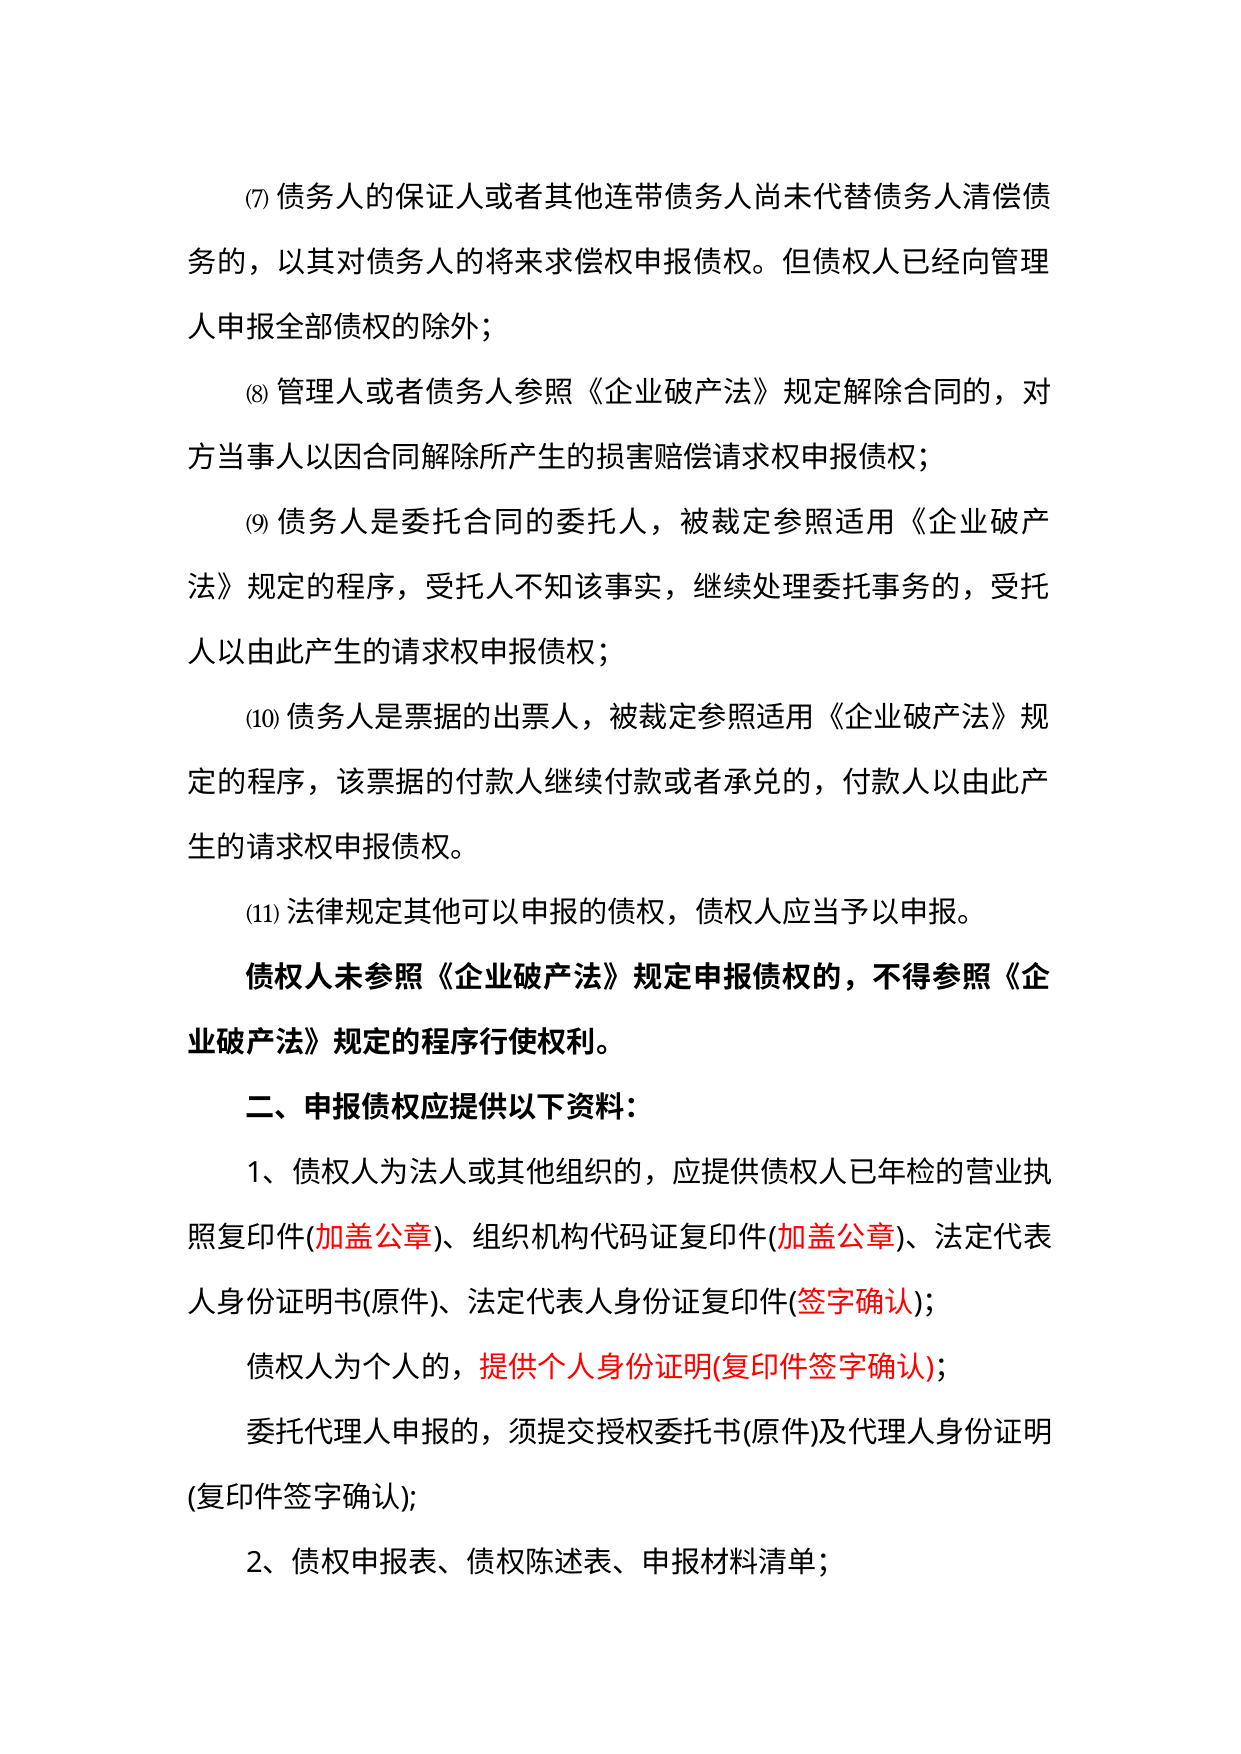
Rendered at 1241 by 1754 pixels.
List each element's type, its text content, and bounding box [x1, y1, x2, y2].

text 债权人为个人的，提供个人身份证明(复印件签字确认)； [187, 1332, 1053, 1397]
text 1、债权人为法人或其他组织的，应提供债权人已年检的营业执照复印件(加盖公章)、组织机构代码证复印件(加盖公章)、法定代表人身份证明书(原件)、法定代表人身份证复印件(签字确认)； [187, 1137, 1053, 1332]
text 债权人未参照《企业破产法》规定申报债权的，不得参照《企业破产法》规定的程序行使权利。 [187, 942, 1053, 1072]
text 委托代理人申报的，须提交授权委托书(原件)及代理人身份证明(复印件签字确认); [187, 1397, 1053, 1527]
text 二、申报债权应提供以下资料： [187, 1072, 1053, 1137]
text 2、债权申报表、债权陈述表、申报材料清单； [187, 1527, 1053, 1592]
text ⑻管理人或者债务人参照《企业破产法》规定解除合同的，对方当事人以因合同解除所产生的损害赔偿请求权申报债权； [187, 357, 1053, 487]
text ⑼债务人是委托合同的委托人，被裁定参照适用《企业破产法》规定的程序，受托人不知该事实，继续处理委托事务的，受托人以由此产生的请求权申报债权； [187, 487, 1053, 682]
text ⑽债务人是票据的出票人，被裁定参照适用《企业破产法》规定的程序，该票据的付款人继续付款或者承兑的，付款人以由此产生的请求权申报债权。 [187, 682, 1053, 877]
text ⑾法律规定其他可以申报的债权，债权人应当予以申报。 [187, 877, 1053, 942]
text ⑺债务人的保证人或者其他连带债务人尚未代替债务人清偿债务的，以其对债务人的将来求偿权申报债权。但债权人已经向管理人申报全部债权的除外； [187, 162, 1053, 357]
